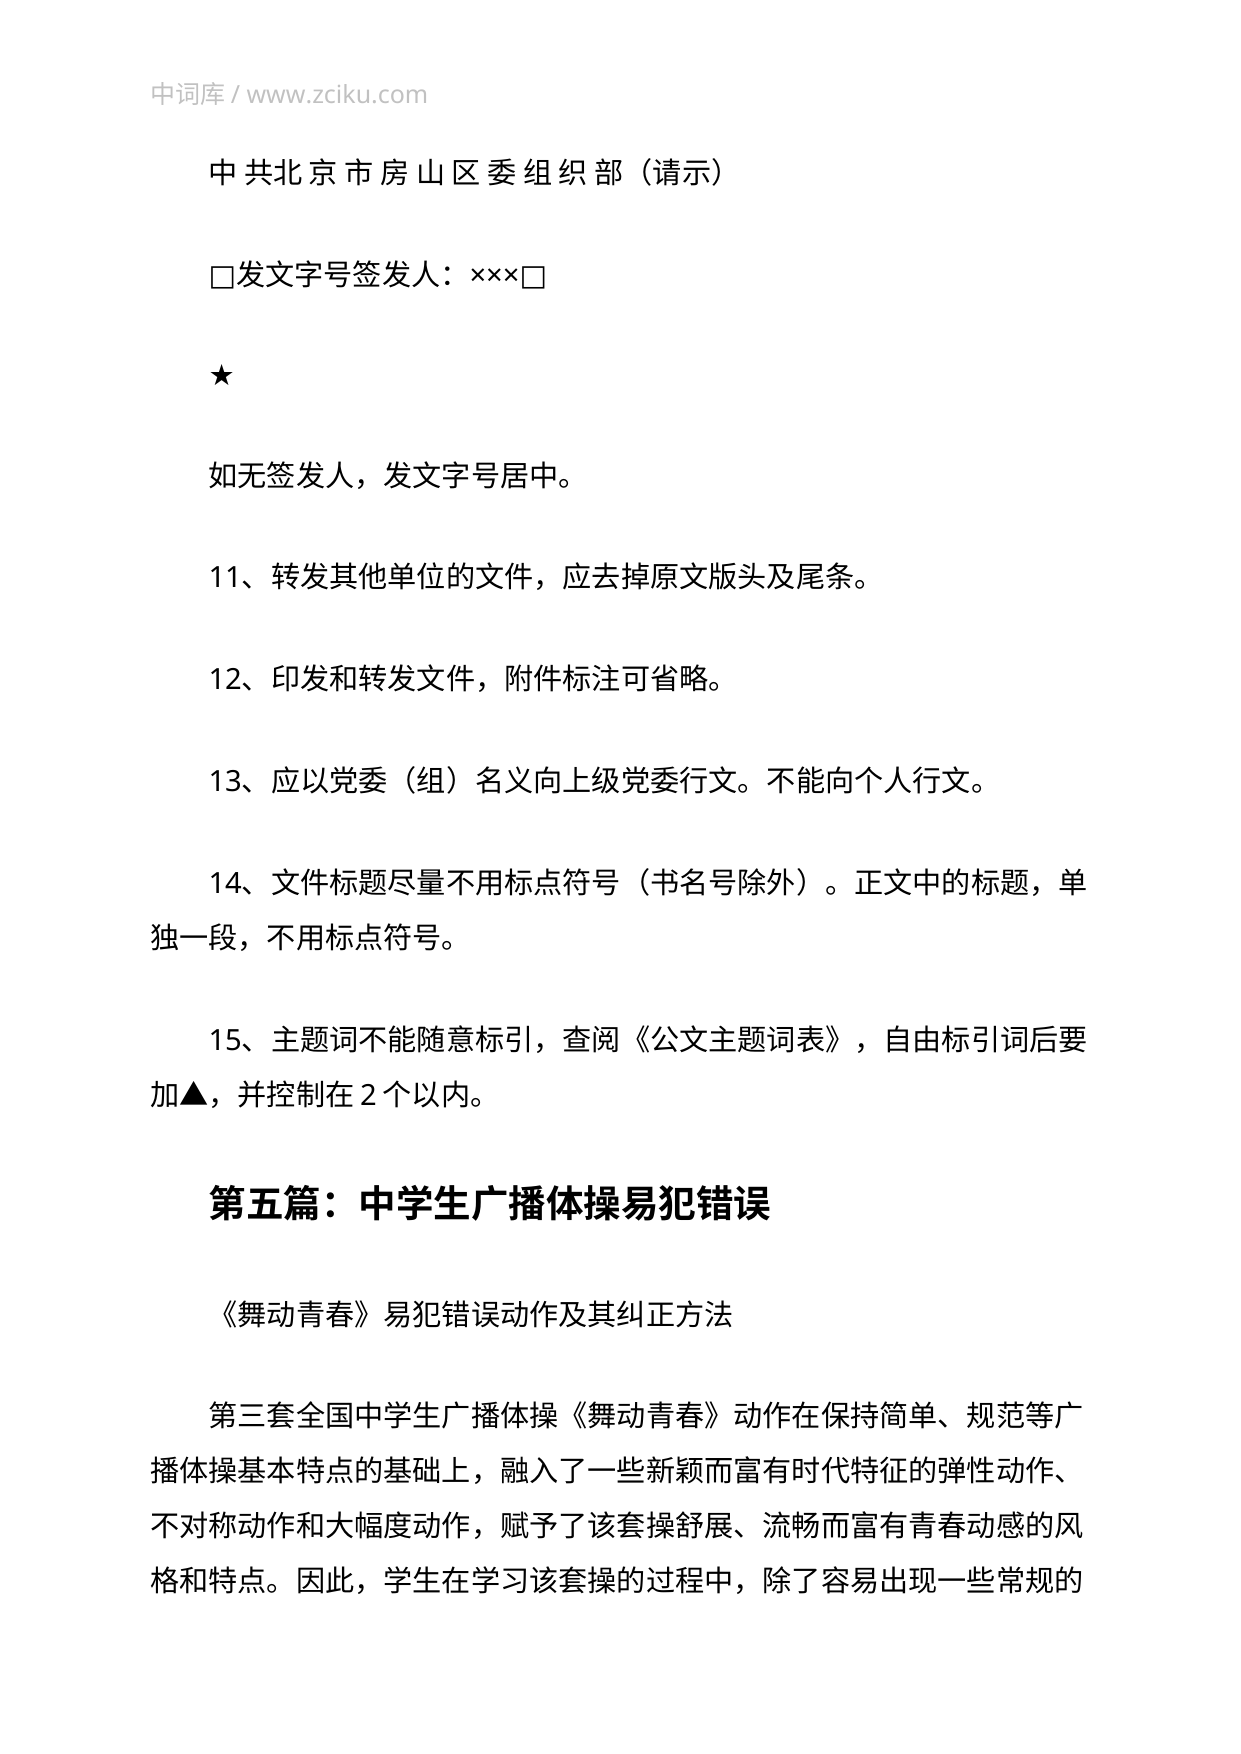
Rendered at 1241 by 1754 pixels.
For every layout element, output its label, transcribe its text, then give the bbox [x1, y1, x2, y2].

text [150, 1393, 1090, 1600]
text 中 共北 京 市 房 山 区 委 组 织 部（请示） [150, 150, 1090, 192]
text □发文字号签发人：×××□ [150, 252, 1090, 294]
text 《舞动青春》易犯错误动作及其纠正方法 [150, 1291, 1090, 1333]
text 如无签发人，发文字号居中。 [150, 452, 1090, 494]
text 14、文件标题尽量不用标点符号（书名号除外）。正文中的标题，单独一段，不用标点符号。 [150, 860, 1090, 957]
text 12、印发和转发文件，附件标注可省略。 [150, 656, 1090, 698]
text 15、主题词不能随意标引，查阅《公文主题词表》，自由标引词后要加▲，并控制在2个以内。 [150, 1017, 1090, 1114]
text 13、应以党委（组）名义向上级党委行文。不能向个人行文。 [150, 758, 1090, 800]
text ★ [150, 354, 1090, 393]
text 11、转发其他单位的文件，应去掉原文版头及尾条。 [150, 554, 1090, 596]
text 第五篇：中学生广播体操易犯错误 [150, 1174, 1090, 1228]
